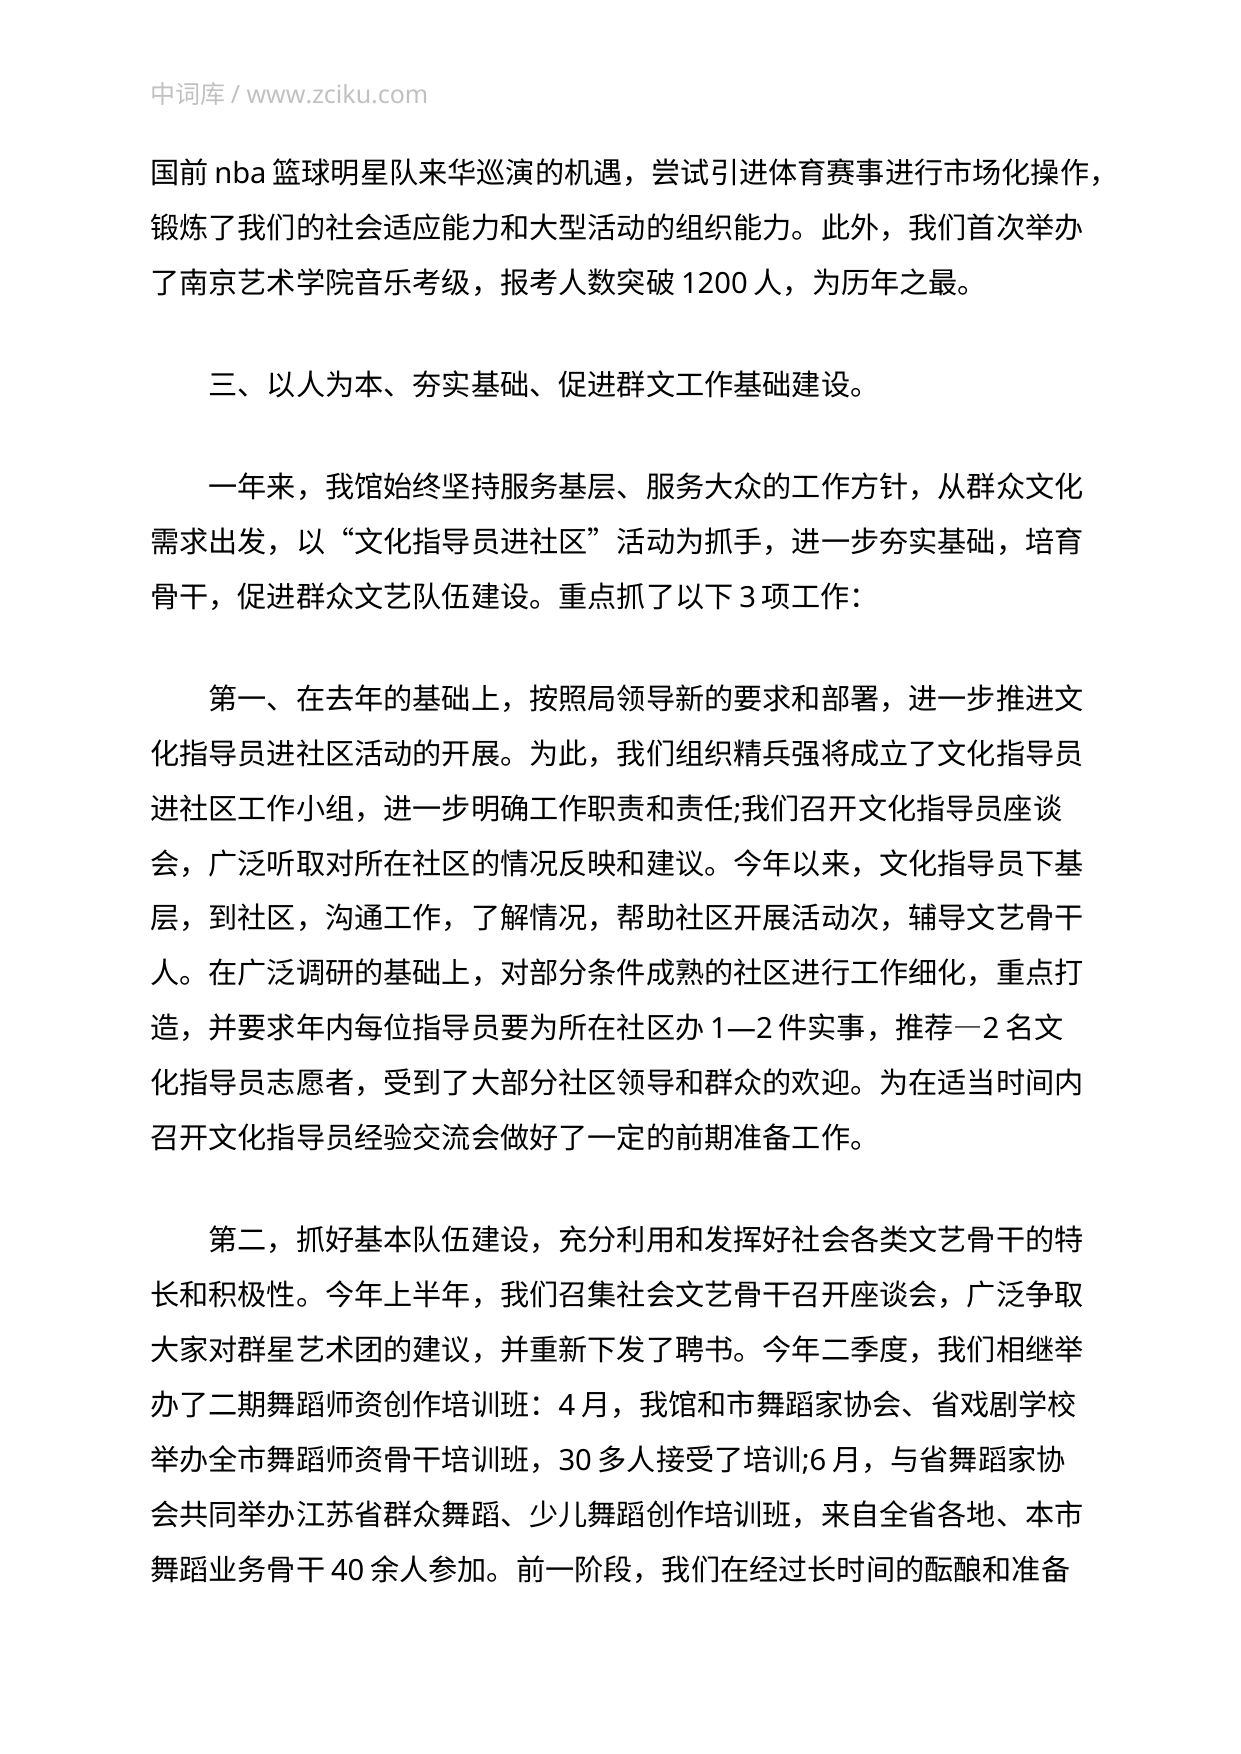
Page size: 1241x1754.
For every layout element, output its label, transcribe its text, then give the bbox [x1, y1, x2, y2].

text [150, 1217, 1090, 1588]
text 三、以人为本、夯实基础、促进群文工作基础建设。 [150, 362, 1090, 404]
text 第一、在去年的基础上，按照局领导新的要求和部署，进一步推进文化指导员进社区活动的开展。为此，我们组织精兵强将成立了文化指导员进社区工作小组，进一步明确工作职责和责任;我们召开文化指导员座谈会，广泛听取对所在社区的情况反映和建议。今年以来，文化指导员下基层，到社区，沟通工作，了解情况，帮助社区开展活动次，辅导文艺骨干人。在广泛调研的基础上，对部分条件成熟的社区进行工作细化，重点打造，并要求年内每位指导员要为所在社区办1—2件实事，推荐—2名文化指导员志愿者，受到了大部分社区领导和群众的欢迎。为在适当时间内召开文化指导员经验交流会做好了一定的前期准备工作。 [150, 675, 1090, 1157]
text 一年来，我馆始终坚持服务基层、服务大众的工作方针，从群众文化需求出发，以“文化指导员进社区”活动为抓手，进一步夯实基础，培育骨干，促进群众文艺队伍建设。重点抓了以下3项工作： [150, 464, 1090, 616]
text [150, 150, 1090, 302]
